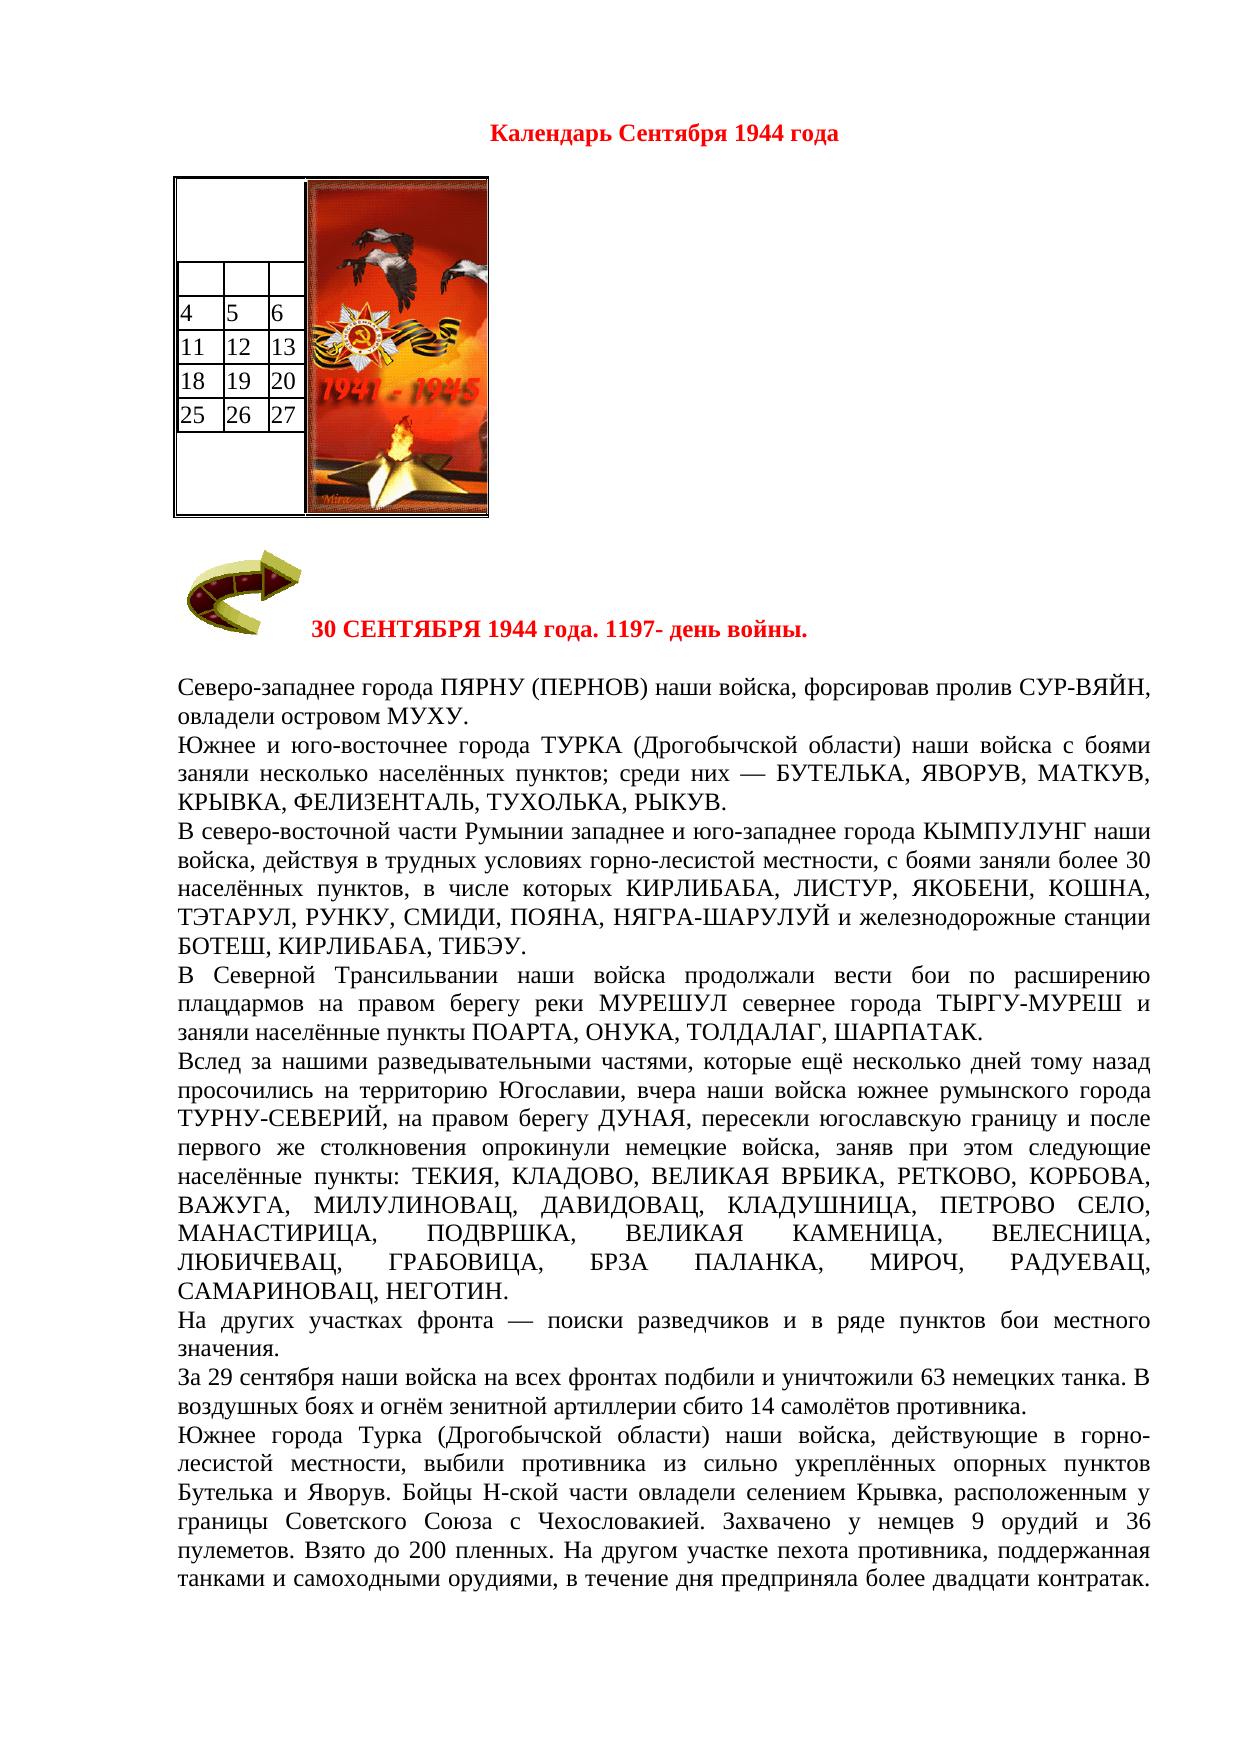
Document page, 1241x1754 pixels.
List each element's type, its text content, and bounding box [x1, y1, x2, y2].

table_header [225, 263, 268, 295]
table_header [179, 399, 223, 431]
table_header [179, 297, 223, 329]
text 30 СЕНТЯБРЯ 1944 года. 1197- день войны. [177, 547, 1152, 643]
table_header [270, 297, 304, 329]
table_header [179, 263, 223, 295]
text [177, 1420, 1152, 1592]
table_header [179, 331, 223, 363]
table_header [270, 365, 304, 397]
table_header [270, 399, 304, 431]
picture [183, 546, 305, 638]
table_header [225, 365, 268, 397]
text За 29 сентября наши войска на всех фронтах подбили и уничтожили 63 немецких танка. В воздушных боях и огнём зенитной артиллерии сбито 14 самолётов противника. [177, 1362, 1152, 1420]
text Вслед за нашими разведывательными частями, которые ещё несколько дней тому назад просочились на территорию Югославии, вчера наши войска южнее румынского города ТУРНУ-СЕВЕРИЙ, на правом берегу ДУНАЯ, пересекли югославскую границу и после первого же столкновения опрокинули немецкие войска, заняв при этом следующие населённые пункты: ТЕКИЯ, КЛАДОВО, ВЕЛИКАЯ ВРБИКА, РЕТКОВО, КОРБОВА, ВАЖУГА, МИЛУЛИНОВАЦ, ДАВИДОВАЦ, КЛАДУШНИЦА, ПЕТРОВО СЕЛО, МАНАСТИРИЦА, ПОДВРШКА, ВЕЛИКАЯ КАМЕНИЦА, ВЕЛЕСНИЦА, ЛЮБИЧЕВАЦ, ГРАБОВИЦА, БРЗА ПАЛАНКА, МИРОЧ, РАДУЕВАЦ, САМАРИНОВАЦ, НЕГОТИН. [177, 1046, 1152, 1305]
table_header [225, 331, 268, 363]
table_header [270, 331, 304, 363]
table_header [225, 399, 268, 431]
text Южнее и юго-восточнее города ТУРКА (Дрогобычской области) наши войска с боями заняли несколько населённых пунктов; среди них — БУТЕЛЬКА, ЯВОРУВ, МАТКУВ, КРЫВКА, ФЕЛИЗЕНТАЛЬ, ТУХОЛЬКА, РЫКУВ. [177, 730, 1152, 816]
table_header [270, 263, 304, 295]
table_header [179, 365, 223, 397]
picture [307, 180, 488, 513]
table_header [177, 179, 305, 261]
text В Северной Трансильвании наши войска продолжали вести бои по расширению плацдармов на правом берегу реки МУРЕШУЛ севернее города ТЫРГУ-МУРЕШ и заняли населённые пункты ПОАРТА, ОНУКА, ТОЛДАЛАГ, ШАРПАТАК. [177, 960, 1152, 1046]
text Календарь Сентября 1944 года [177, 118, 1152, 147]
table_header [225, 297, 268, 329]
table_header [177, 433, 305, 514]
text В северо-восточной части Румынии западнее и юго-западнее города КЫМПУЛУНГ наши войска, действуя в трудных условиях горно-лесистой местности, с боями заняли более 30 населённых пунктов, в числе которых КИРЛИБАБА, ЛИСТУР, ЯКОБЕНИ, КОШНА, ТЭТАРУЛ, РУНКУ, СМИДИ, ПОЯНА, НЯГРА-ШАРУЛУЙ и железнодорожные станции БОТЕШ, КИРЛИБАБА, ТИБЭУ. [177, 816, 1152, 960]
text Северо-западнее города ПЯРНУ (ПЕРНОВ) наши войска, форсировав пролив СУР-ВЯЙН, овладели островом МУХУ. [177, 672, 1152, 730]
text На других участках фронта — поиски разведчиков и в ряде пунктов бои местного значения. [177, 1305, 1152, 1362]
